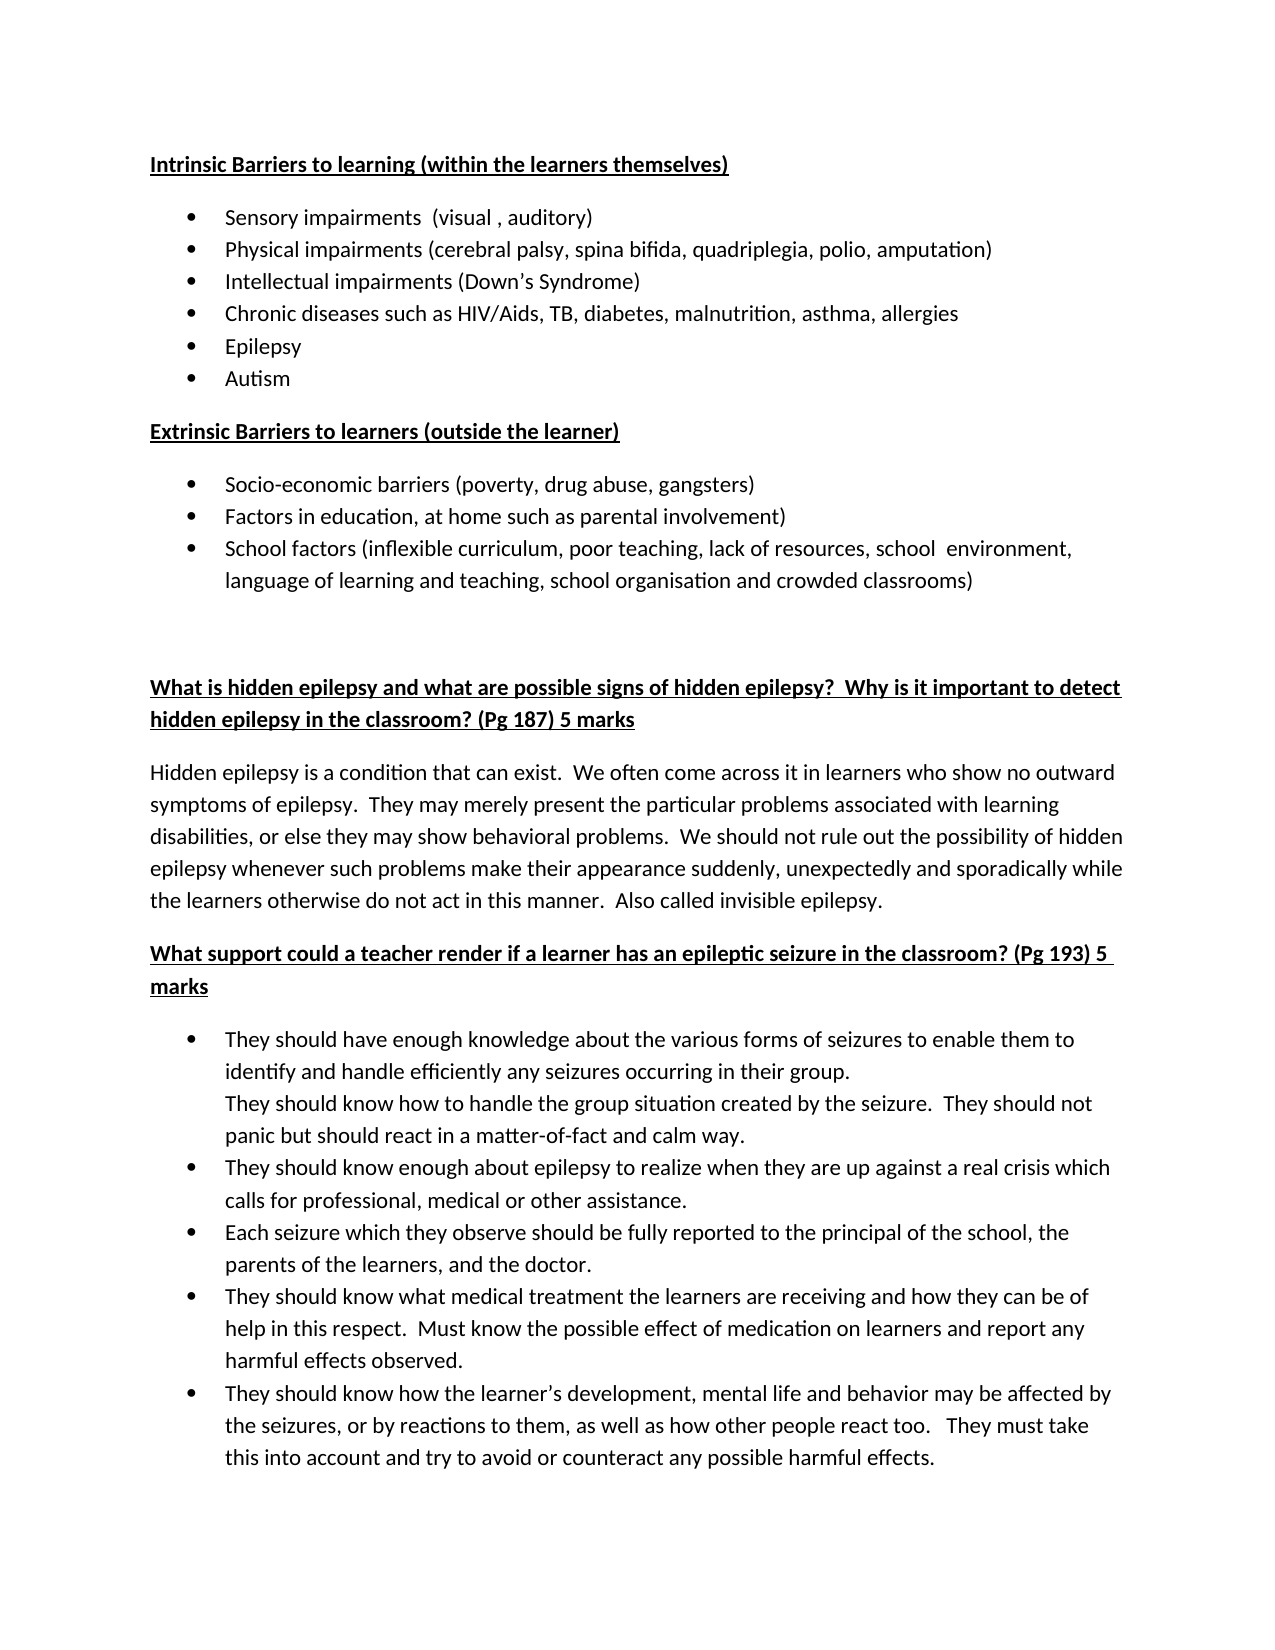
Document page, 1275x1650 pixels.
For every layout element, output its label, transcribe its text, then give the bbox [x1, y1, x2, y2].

list Sensory impairments (visual , auditory) [187, 203, 1125, 231]
text Hidden epilepsy is a condition that can exist. We often come across it in learners who show no outward symptoms of epilepsy. They may merely present the particular problems associated with learning disabilities, or else they may show behavioral problems. We should not rule out the possibility of hidden epilepsy whenever such problems make their appearance suddenly, unexpectedly and sporadically while the learners otherwise do not act in this manner. Also called invisible epilepsy. [150, 758, 1125, 914]
list Epilepsy [187, 332, 1125, 360]
list Factors in education, at home such as parental involvement) [187, 502, 1125, 530]
text Intrinsic Barriers to learning (within the learners themselves) [150, 150, 1125, 178]
list Autism [187, 364, 1125, 392]
list They should know what medical treatment the learners are receiving and how they can be of help in this respect. Must know the possible effect of medication on learners and report any harmful effects observed. [187, 1282, 1125, 1375]
text Extrinsic Barriers to learners (outside the learner) [150, 417, 1125, 445]
list Socio-economic barriers (poverty, drug abuse, gangsters) [187, 470, 1125, 498]
text What support could a teacher render if a learner has an epileptic seizure in the classroom? (Pg 193) 5 marks [150, 939, 1125, 1000]
list Physical impairments (cerebral palsy, spina bifida, quadriplegia, polio, amputation) [187, 235, 1125, 263]
list They should know how the learner’s development, mental life and behavior may be affected by the seizures, or by reactions to them, as well as how other people react too. They must take this into account and try to avoid or counteract any possible harmful effects. [187, 1379, 1125, 1471]
list Intellectual impairments (Down’s Syndrome) [187, 267, 1125, 295]
list School factors (inflexible curriculum, poor teaching, lack of resources, school environment, language of learning and teaching, school organisation and crowded classrooms) [187, 534, 1125, 594]
list They should know enough about epilepsy to realize when they are up against a real crisis which calls for professional, medical or other assistance. [187, 1153, 1125, 1214]
list Each seizure which they observe should be fully reported to the principal of the school, the parents of the learners, and the doctor. [187, 1218, 1125, 1278]
list They should have enough knowledge about the various forms of seizures to enable them to identify and handle efficiently any seizures occurring in their group. They should know how to handle the group situation created by the seizure. They should not panic but should react in a matter-of-fact and calm way. [187, 1025, 1125, 1149]
text What is hidden epilepsy and what are possible signs of hidden epilepsy? Why is it important to detect hidden epilepsy in the classroom? (Pg 187) 5 marks [150, 673, 1125, 733]
list Chronic diseases such as HIV/Aids, TB, diabetes, malnutrition, asthma, allergies [187, 299, 1125, 328]
